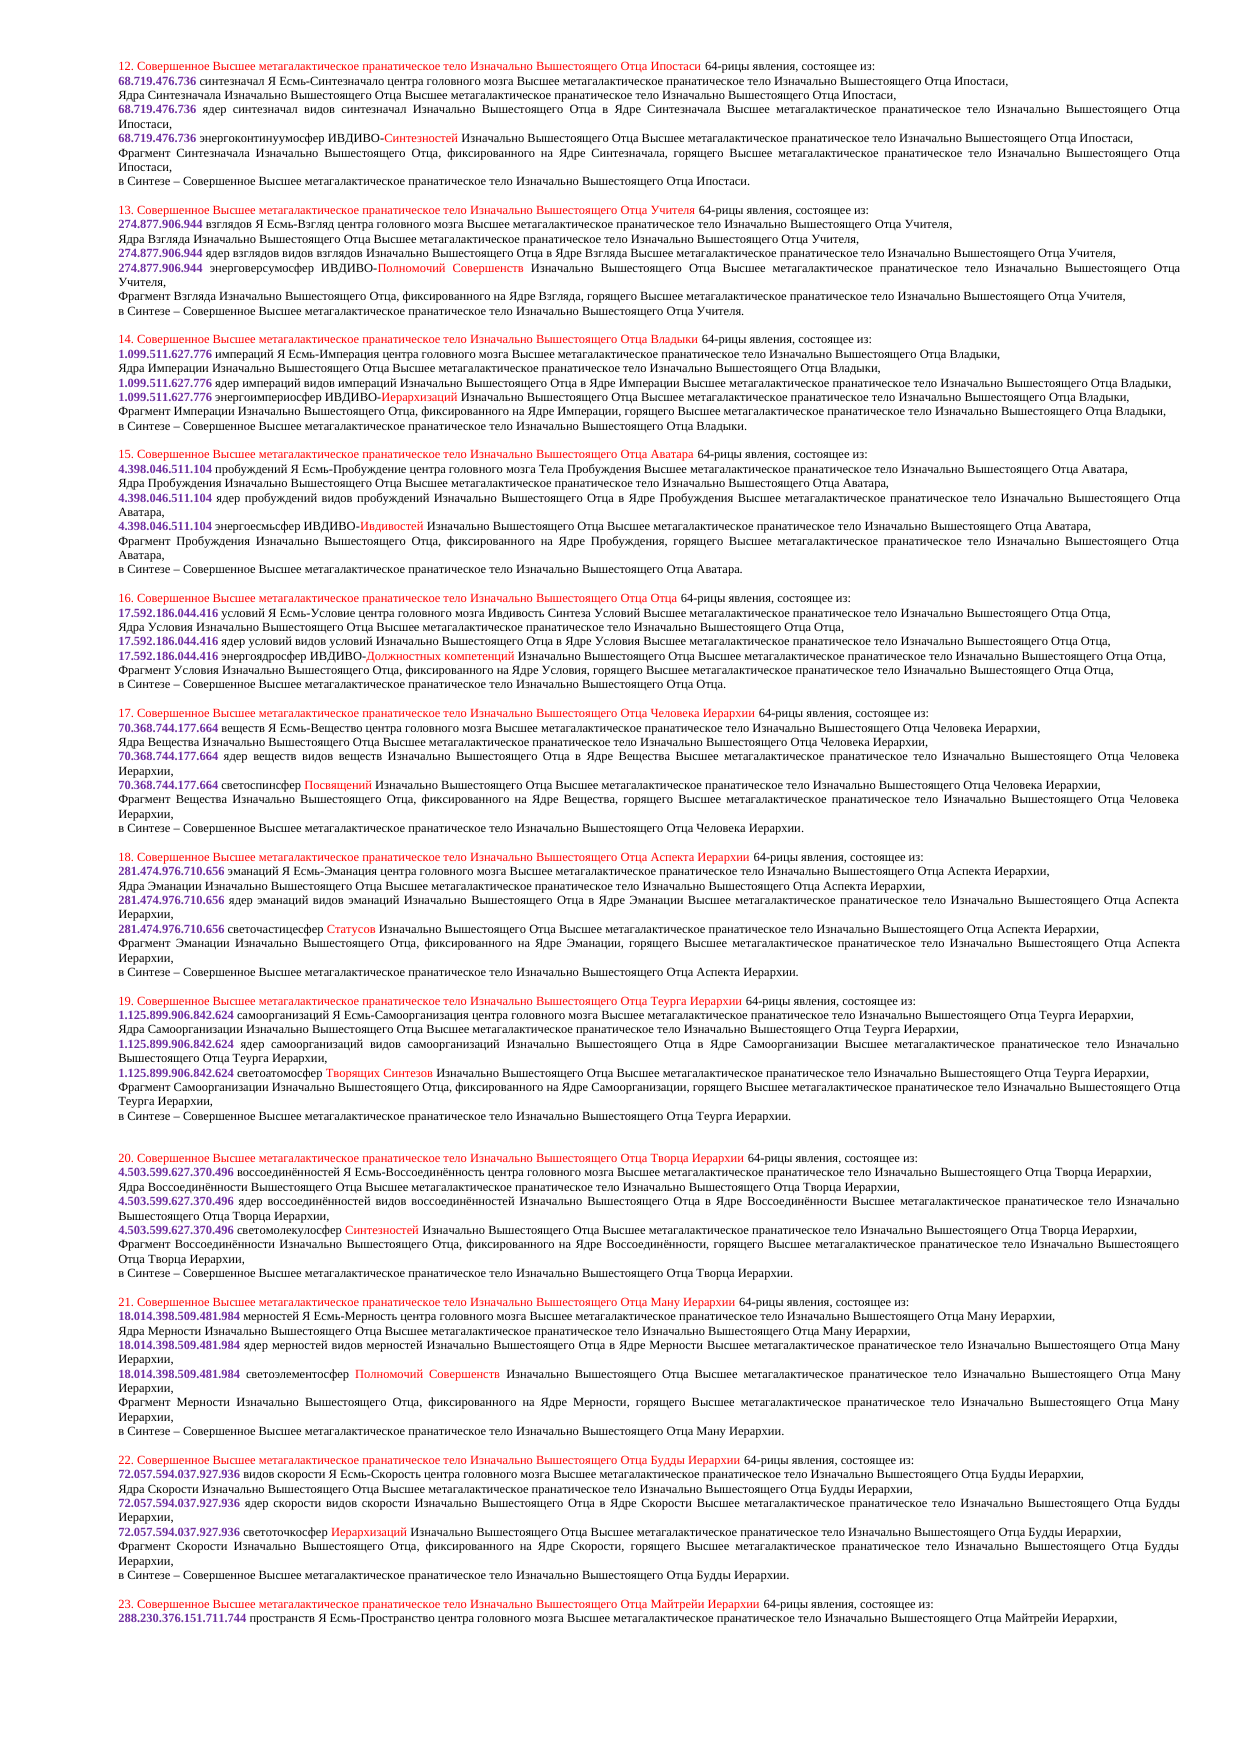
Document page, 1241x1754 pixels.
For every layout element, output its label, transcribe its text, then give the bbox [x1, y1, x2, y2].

text Ядра Вещества Изначально Вышестоящего Отца Высшее метагалактическое пранатическое тело Изначально Вышестоящего Отца Человека Иерархии, [118, 735, 1181, 749]
text Ядра Синтезначала Изначально Вышестоящего Отца Высшее метагалактическое пранатическое тело Изначально Вышестоящего Отца Ипостаси, [118, 88, 1181, 102]
text Ядра Эманации Изначально Вышестоящего Отца Высшее метагалактическое пранатическое тело Изначально Вышестоящего Отца Аспекта Иерархии, [118, 878, 1181, 893]
text в Синтезе – Совершенное Высшее метагалактическое пранатическое тело Изначально Вышестоящего Отца Ману Иерархии. [118, 1424, 1181, 1438]
text 4.503.599.627.370.496 ядер воссоединённостей видов воссоединённостей Изначально Вышестоящего Отца в Ядре Воссоединённости Высшее метагалактическое пранатическое тело Изначально Вышестоящего Отца Творца Иерархии, [118, 1194, 1181, 1223]
text 4.398.046.511.104 энергоесмьсфер ИВДИВО-Ивдивостей Изначально Вышестоящего Отца Высшее метагалактическое пранатическое тело Изначально Вышестоящего Отца Аватара, [118, 519, 1181, 533]
text 1.125.899.906.842.624 ядер самоорганизаций видов самоорганизаций Изначально Вышестоящего Отца в Ядре Самоорганизации Высшее метагалактическое пранатическое тело Изначально Вышестоящего Отца Теурга Иерархии, [118, 1037, 1181, 1065]
text Ядра Условия Изначально Вышестоящего Отца Высшее метагалактическое пранатическое тело Изначально Вышестоящего Отца Отца, [118, 620, 1181, 634]
text Фрагмент Взгляда Изначально Вышестоящего Отца, фиксированного на Ядре Взгляда, горящего Высшее метагалактическое пранатическое тело Изначально Вышестоящего Отца Учителя, [118, 289, 1181, 303]
text 17.592.186.044.416 ядер условий видов условий Изначально Вышестоящего Отца в Ядре Условия Высшее метагалактическое пранатическое тело Изначально Вышестоящего Отца Отца, [118, 634, 1181, 648]
text 1.125.899.906.842.624 светоатомосфер Творящих Синтезов Изначально Вышестоящего Отца Высшее метагалактическое пранатическое тело Изначально Вышестоящего Отца Теурга Иерархии, [118, 1065, 1181, 1080]
text в Синтезе – Совершенное Высшее метагалактическое пранатическое тело Изначально Вышестоящего Отца Владыки. [118, 418, 1181, 433]
text 19. Совершенное Высшее метагалактическое пранатическое тело Изначально Вышестоящего Отца Теурга Иерархии 64-рицы явления, состоящее из: [118, 993, 1181, 1008]
text 70.368.744.177.664 веществ Я Есмь-Вещество центра головного мозга Высшее метагалактическое пранатическое тело Изначально Вышестоящего Отца Человека Иерархии, [118, 720, 1181, 735]
text в Синтезе – Совершенное Высшее метагалактическое пранатическое тело Изначально Вышестоящего Отца Творца Иерархии. [118, 1266, 1181, 1280]
text Фрагмент Вещества Изначально Вышестоящего Отца, фиксированного на Ядре Вещества, горящего Высшее метагалактическое пранатическое тело Изначально Вышестоящего Отца Человека Иерархии, [118, 792, 1181, 821]
text Фрагмент Синтезначала Изначально Вышестоящего Отца, фиксированного на Ядре Синтезначала, горящего Высшее метагалактическое пранатическое тело Изначально Вышестоящего Отца Ипостаси, [118, 145, 1181, 174]
text 70.368.744.177.664 ядер веществ видов веществ Изначально Вышестоящего Отца в Ядре Вещества Высшее метагалактическое пранатическое тело Изначально Вышестоящего Отца Человека Иерархии, [118, 749, 1181, 778]
text Ядра Имперации Изначально Вышестоящего Отца Высшее метагалактическое пранатическое тело Изначально Вышестоящего Отца Владыки, [118, 361, 1181, 375]
text 18. Совершенное Высшее метагалактическое пранатическое тело Изначально Вышестоящего Отца Аспекта Иерархии 64-рицы явления, состоящее из: [118, 850, 1181, 864]
text в Синтезе – Совершенное Высшее метагалактическое пранатическое тело Изначально Вышестоящего Отца Ипостаси. [118, 174, 1181, 188]
text Фрагмент Воссоединённости Изначально Вышестоящего Отца, фиксированного на Ядре Воссоединённости, горящего Высшее метагалактическое пранатическое тело Изначально Вышестоящего Отца Творца Иерархии, [118, 1237, 1181, 1266]
text 18.014.398.509.481.984 светоэлементосфер Полномочий Совершенств Изначально Вышестоящего Отца Высшее метагалактическое пранатическое тело Изначально Вышестоящего Отца Ману Иерархии, [118, 1366, 1181, 1395]
text 12. Совершенное Высшее метагалактическое пранатическое тело Изначально Вышестоящего Отца Ипостаси 64-рицы явления, состоящее из: [118, 59, 1181, 73]
text Фрагмент Условия Изначально Вышестоящего Отца, фиксированного на Ядре Условия, горящего Высшее метагалактическое пранатическое тело Изначально Вышестоящего Отца Отца, [118, 663, 1181, 677]
text Ядра Скорости Изначально Вышестоящего Отца Высшее метагалактическое пранатическое тело Изначально Вышестоящего Отца Будды Иерархии, [118, 1481, 1181, 1496]
text 15. Совершенное Высшее метагалактическое пранатическое тело Изначально Вышестоящего Отца Аватара 64-рицы явления, состоящее из: [118, 447, 1181, 462]
text 68.719.476.736 ядер синтезначал видов синтезначал Изначально Вышестоящего Отца в Ядре Синтезначала Высшее метагалактическое пранатическое тело Изначально Вышестоящего Отца Ипостаси, [118, 102, 1181, 131]
text 20. Совершенное Высшее метагалактическое пранатическое тело Изначально Вышестоящего Отца Творца Иерархии 64-рицы явления, состоящее из: [118, 1151, 1181, 1165]
text 1.099.511.627.776 ядер импераций видов импераций Изначально Вышестоящего Отца в Ядре Имперации Высшее метагалактическое пранатическое тело Изначально Вышестоящего Отца Владыки, [118, 375, 1181, 390]
text 4.398.046.511.104 ядер пробуждений видов пробуждений Изначально Вышестоящего Отца в Ядре Пробуждения Высшее метагалактическое пранатическое тело Изначально Вышестоящего Отца Аватара, [118, 490, 1181, 519]
text 274.877.906.944 взглядов Я Есмь-Взгляд центра головного мозга Высшее метагалактическое пранатическое тело Изначально Вышестоящего Отца Учителя, [118, 217, 1181, 232]
text 17. Совершенное Высшее метагалактическое пранатическое тело Изначально Вышестоящего Отца Человека Иерархии 64-рицы явления, состоящее из: [118, 706, 1181, 720]
text в Синтезе – Совершенное Высшее метагалактическое пранатическое тело Изначально Вышестоящего Отца Теурга Иерархии. [118, 1108, 1181, 1123]
text Фрагмент Эманации Изначально Вышестоящего Отца, фиксированного на Ядре Эманации, горящего Высшее метагалактическое пранатическое тело Изначально Вышестоящего Отца Аспекта Иерархии, [118, 936, 1181, 965]
text 70.368.744.177.664 светоспинсфер Посвящений Изначально Вышестоящего Отца Высшее метагалактическое пранатическое тело Изначально Вышестоящего Отца Человека Иерархии, [118, 778, 1181, 792]
text Фрагмент Самоорганизации Изначально Вышестоящего Отца, фиксированного на Ядре Самоорганизации, горящего Высшее метагалактическое пранатическое тело Изначально Вышестоящего Отца Теурга Иерархии, [118, 1080, 1181, 1108]
text Фрагмент Пробуждения Изначально Вышестоящего Отца, фиксированного на Ядре Пробуждения, горящего Высшее метагалактическое пранатическое тело Изначально Вышестоящего Отца Аватара, [118, 533, 1181, 562]
text 4.398.046.511.104 пробуждений Я Есмь-Пробуждение центра головного мозга Тела Пробуждения Высшее метагалактическое пранатическое тело Изначально Вышестоящего Отца Аватара, [118, 462, 1181, 476]
text 1.099.511.627.776 импераций Я Есмь-Имперация центра головного мозга Высшее метагалактическое пранатическое тело Изначально Вышестоящего Отца Владыки, [118, 347, 1181, 361]
text Ядра Взгляда Изначально Вышестоящего Отца Высшее метагалактическое пранатическое тело Изначально Вышестоящего Отца Учителя, [118, 232, 1181, 246]
text в Синтезе – Совершенное Высшее метагалактическое пранатическое тело Изначально Вышестоящего Отца Учителя. [118, 303, 1181, 318]
text Ядра Самоорганизации Изначально Вышестоящего Отца Высшее метагалактическое пранатическое тело Изначально Вышестоящего Отца Теурга Иерархии, [118, 1022, 1181, 1037]
text Фрагмент Скорости Изначально Вышестоящего Отца, фиксированного на Ядре Скорости, горящего Высшее метагалактическое пранатическое тело Изначально Вышестоящего Отца Будды Иерархии, [118, 1539, 1181, 1568]
text Фрагмент Имперации Изначально Вышестоящего Отца, фиксированного на Ядре Имперации, горящего Высшее метагалактическое пранатическое тело Изначально Вышестоящего Отца Владыки, [118, 404, 1181, 418]
text 72.057.594.037.927.936 ядер скорости видов скорости Изначально Вышестоящего Отца в Ядре Скорости Высшее метагалактическое пранатическое тело Изначально Вышестоящего Отца Будды Иерархии, [118, 1496, 1181, 1524]
text 4.503.599.627.370.496 светомолекулосфер Синтезностей Изначально Вышестоящего Отца Высшее метагалактическое пранатическое тело Изначально Вышестоящего Отца Творца Иерархии, [118, 1223, 1181, 1237]
text 68.719.476.736 энергоконтинуумосфер ИВДИВО-Синтезностей Изначально Вышестоящего Отца Высшее метагалактическое пранатическое тело Изначально Вышестоящего Отца Ипостаси, [118, 131, 1181, 145]
text в Синтезе – Совершенное Высшее метагалактическое пранатическое тело Изначально Вышестоящего Отца Аватара. [118, 562, 1181, 577]
text в Синтезе – Совершенное Высшее метагалактическое пранатическое тело Изначально Вышестоящего Отца Будды Иерархии. [118, 1568, 1181, 1582]
text 281.474.976.710.656 ядер эманаций видов эманаций Изначально Вышестоящего Отца в Ядре Эманации Высшее метагалактическое пранатическое тело Изначально Вышестоящего Отца Аспекта Иерархии, [118, 893, 1181, 922]
text в Синтезе – Совершенное Высшее метагалактическое пранатическое тело Изначально Вышестоящего Отца Отца. [118, 677, 1181, 692]
text 1.125.899.906.842.624 самоорганизаций Я Есмь-Самоорганизация центра головного мозга Высшее метагалактическое пранатическое тело Изначально Вышестоящего Отца Теурга Иерархии, [118, 1008, 1181, 1022]
text 18.014.398.509.481.984 мерностей Я Есмь-Мерность центра головного мозга Высшее метагалактическое пранатическое тело Изначально Вышестоящего Отца Ману Иерархии, [118, 1309, 1181, 1323]
text 281.474.976.710.656 эманаций Я Есмь-Эманация центра головного мозга Высшее метагалактическое пранатическое тело Изначально Вышестоящего Отца Аспекта Иерархии, [118, 864, 1181, 878]
text 1.099.511.627.776 энергоимпериосфер ИВДИВО-Иерархизаций Изначально Вышестоящего Отца Высшее метагалактическое пранатическое тело Изначально Вышестоящего Отца Владыки, [118, 390, 1181, 404]
text Ядра Мерности Изначально Вышестоящего Отца Высшее метагалактическое пранатическое тело Изначально Вышестоящего Отца Ману Иерархии, [118, 1323, 1181, 1338]
text 21. Совершенное Высшее метагалактическое пранатическое тело Изначально Вышестоящего Отца Ману Иерархии 64-рицы явления, состоящее из: [118, 1294, 1181, 1309]
text Ядра Воссоединённости Вышестоящего Отца Высшее метагалактическое пранатическое тело Изначально Вышестоящего Отца Творца Иерархии, [118, 1179, 1181, 1194]
text 22. Совершенное Высшее метагалактическое пранатическое тело Изначально Вышестоящего Отца Будды Иерархии 64-рицы явления, состоящее из: [118, 1453, 1181, 1467]
text 274.877.906.944 ядер взглядов видов взглядов Изначально Вышестоящего Отца в Ядре Взгляда Высшее метагалактическое пранатическое тело Изначально Вышестоящего Отца Учителя, [118, 246, 1181, 260]
text 13. Совершенное Высшее метагалактическое пранатическое тело Изначально Вышестоящего Отца Учителя 64-рицы явления, состоящее из: [118, 203, 1181, 217]
text 16. Совершенное Высшее метагалактическое пранатическое тело Изначально Вышестоящего Отца Отца 64-рицы явления, состоящее из: [118, 591, 1181, 605]
text 281.474.976.710.656 светочастицесфер Статусов Изначально Вышестоящего Отца Высшее метагалактическое пранатическое тело Изначально Вышестоящего Отца Аспекта Иерархии, [118, 922, 1181, 936]
text 288.230.376.151.711.744 пространств Я Есмь-Пространство центра головного мозга Высшее метагалактическое пранатическое тело Изначально Вышестоящего Отца Майтрейи Иерархии, [118, 1611, 1181, 1625]
text 17.592.186.044.416 условий Я Есмь-Условие центра головного мозга Ивдивость Синтеза Условий Высшее метагалактическое пранатическое тело Изначально Вышестоящего Отца Отца, [118, 605, 1181, 620]
text в Синтезе – Совершенное Высшее метагалактическое пранатическое тело Изначально Вышестоящего Отца Аспекта Иерархии. [118, 965, 1181, 979]
text 72.057.594.037.927.936 видов скорости Я Есмь-Скорость центра головного мозга Высшее метагалактическое пранатическое тело Изначально Вышестоящего Отца Будды Иерархии, [118, 1467, 1181, 1481]
text Фрагмент Мерности Изначально Вышестоящего Отца, фиксированного на Ядре Мерности, горящего Высшее метагалактическое пранатическое тело Изначально Вышестоящего Отца Ману Иерархии, [118, 1395, 1181, 1424]
text 14. Совершенное Высшее метагалактическое пранатическое тело Изначально Вышестоящего Отца Владыки 64-рицы явления, состоящее из: [118, 332, 1181, 347]
text 17.592.186.044.416 энергоядросфер ИВДИВО-Должностных компетенций Изначально Вышестоящего Отца Высшее метагалактическое пранатическое тело Изначально Вышестоящего Отца Отца, [118, 648, 1181, 663]
text 23. Совершенное Высшее метагалактическое пранатическое тело Изначально Вышестоящего Отца Майтрейи Иерархии 64-рицы явления, состоящее из: [118, 1596, 1181, 1611]
text 4.503.599.627.370.496 воссоединённостей Я Есмь-Воссоединённость центра головного мозга Высшее метагалактическое пранатическое тело Изначально Вышестоящего Отца Творца Иерархии, [118, 1165, 1181, 1179]
text Ядра Пробуждения Изначально Вышестоящего Отца Высшее метагалактическое пранатическое тело Изначально Вышестоящего Отца Аватара, [118, 476, 1181, 490]
text в Синтезе – Совершенное Высшее метагалактическое пранатическое тело Изначально Вышестоящего Отца Человека Иерархии. [118, 821, 1181, 835]
text 274.877.906.944 энерговерсумосфер ИВДИВО-Полномочий Совершенств Изначально Вышестоящего Отца Высшее метагалактическое пранатическое тело Изначально Вышестоящего Отца Учителя, [118, 260, 1181, 289]
text 18.014.398.509.481.984 ядер мерностей видов мерностей Изначально Вышестоящего Отца в Ядре Мерности Высшее метагалактическое пранатическое тело Изначально Вышестоящего Отца Ману Иерархии, [118, 1338, 1181, 1366]
text 68.719.476.736 синтезначал Я Есмь-Синтезначало центра головного мозга Высшее метагалактическое пранатическое тело Изначально Вышестоящего Отца Ипостаси, [118, 73, 1181, 88]
text 72.057.594.037.927.936 светоточкосфер Иерархизаций Изначально Вышестоящего Отца Высшее метагалактическое пранатическое тело Изначально Вышестоящего Отца Будды Иерархии, [118, 1524, 1181, 1539]
